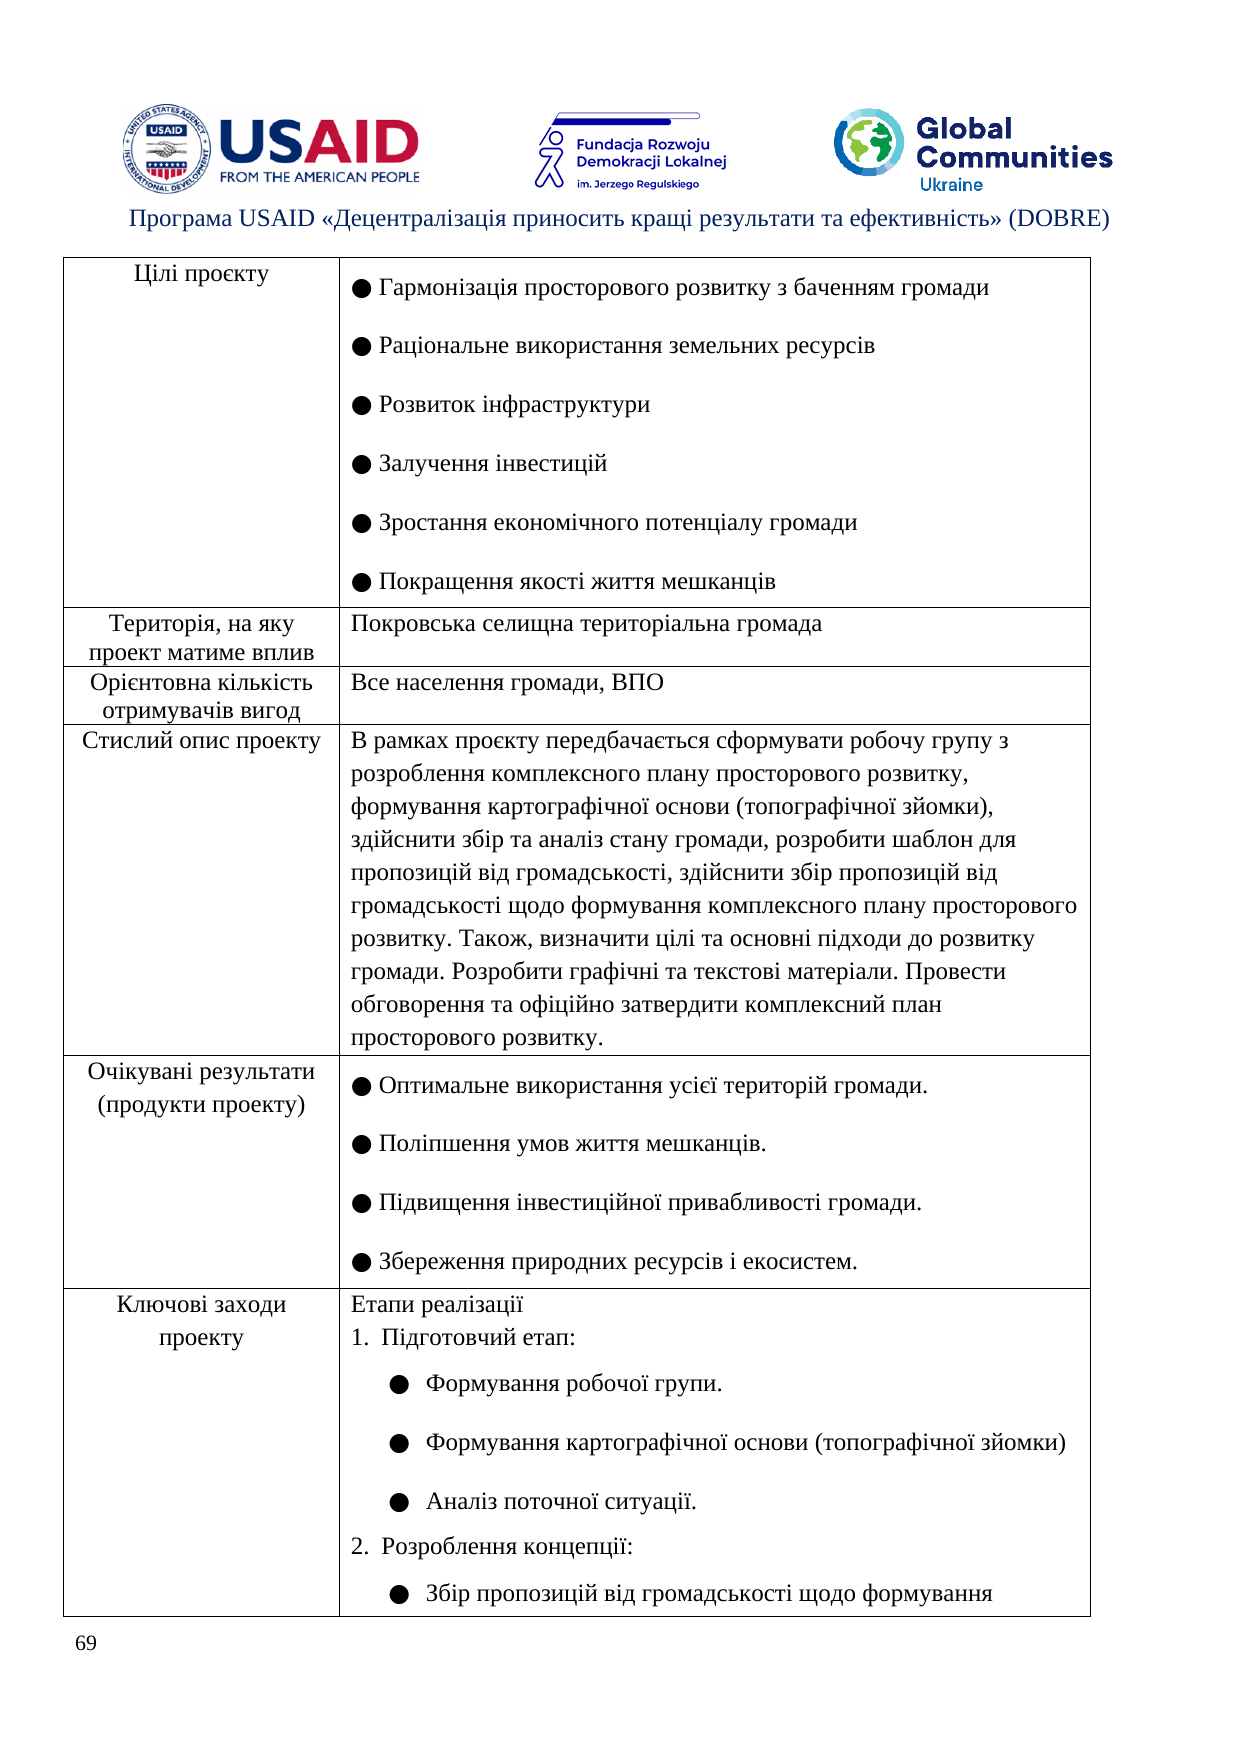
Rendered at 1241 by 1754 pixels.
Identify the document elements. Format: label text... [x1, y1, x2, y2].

table_cell Оптимальне використання усієї територій громади. Поліпшення умов життя мешканців. Підвищення інвестиційної привабливості громади. Збереження природних ресурсів і екосистем. [340, 1056, 1090, 1288]
picture [122, 104, 420, 194]
picture [532, 105, 730, 194]
table_cell Все населення громади, ВПО [340, 667, 1090, 724]
table_cell Цілі проєкту [64, 258, 339, 607]
picture [827, 102, 1118, 196]
table_cell Гармонізація просторового розвитку з баченням громади Раціональне використання земельних ресурсів Розвиток інфраструктури Залучення інвестицій Зростання економічного потенціалу громади Покращення якості життя мешканців [340, 258, 1090, 607]
table_cell Орієнтовна кількість отримувачів вигод [64, 667, 339, 724]
table_cell Покровська селищна територіальна громада [340, 608, 1090, 666]
table_cell Стислий опис проекту [64, 725, 339, 1055]
table_cell Територія, на яку проект матиме вплив [64, 608, 339, 666]
table_cell В рамках проєкту передбачається сформувати робочу групу з розроблення комплексного плану просторового розвитку, формування картографічної основи (топографічної зйомки), здійснити збір та аналіз стану громади, розробити шаблон для пропозицій від громадськості, здійснити збір пропозицій від громадськості щодо формування комплексного плану просторового розвитку. Також, визначити цілі та основні підходи до розвитку громади. Розробити графічні та текстові матеріали. Провести обговорення та офіційно затвердити комплексний план просторового розвитку. [340, 725, 1090, 1055]
table_cell Ключові заходи проекту [64, 1289, 339, 1616]
table_cell Очікувані результати (продукти проекту) [64, 1056, 339, 1288]
